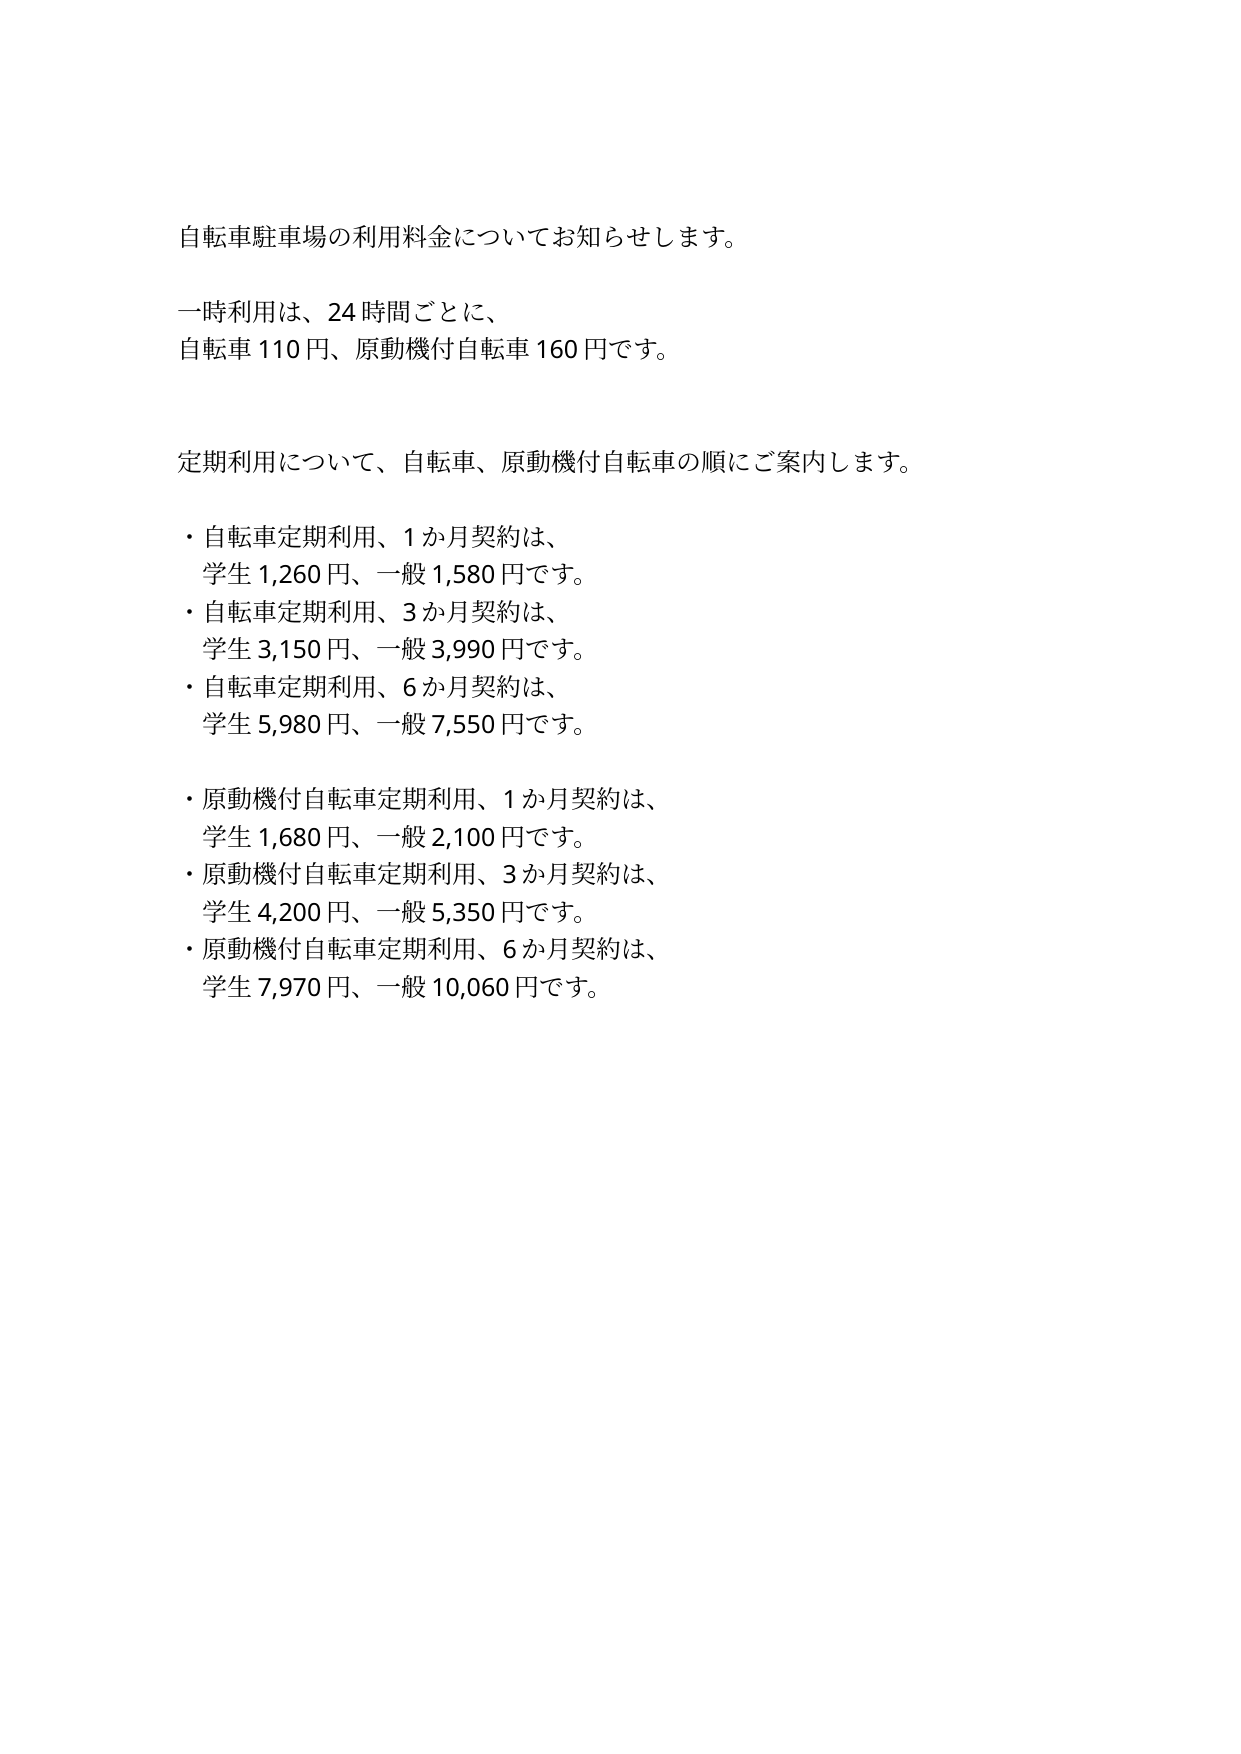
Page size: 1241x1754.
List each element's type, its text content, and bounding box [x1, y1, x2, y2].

text 学生4,200円、一般5,350円です。 [177, 892, 1063, 929]
text 学生1,260円、一般1,580円です。 [177, 554, 1063, 592]
text 学生5,980円、一般7,550円です。 [177, 704, 1063, 742]
text 学生1,680円、一般2,100円です。 [177, 817, 1063, 854]
text 定期利用について、自転車、原動機付自転車の順にご案内します。 [177, 442, 1063, 479]
text ・原動機付自転車定期利用、3か月契約は、 [177, 854, 1063, 892]
text 一時利用は、24時間ごとに、 [177, 292, 1063, 329]
text ・自転車定期利用、3か月契約は、 [177, 592, 1063, 629]
text 学生7,970円、一般10,060円です。 [177, 967, 1063, 1004]
text 自転車駐車場の利用料金についてお知らせします。 [177, 217, 1063, 254]
text ・原動機付自転車定期利用、1か月契約は、 [177, 779, 1063, 817]
text ・自転車定期利用、6か月契約は、 [177, 667, 1063, 704]
text ・原動機付自転車定期利用、6か月契約は、 [177, 929, 1063, 967]
text ・自転車定期利用、1か月契約は、 [177, 517, 1063, 554]
text 学生3,150円、一般3,990円です。 [177, 629, 1063, 667]
text 自転車110円、原動機付自転車160円です。 [177, 329, 1063, 367]
